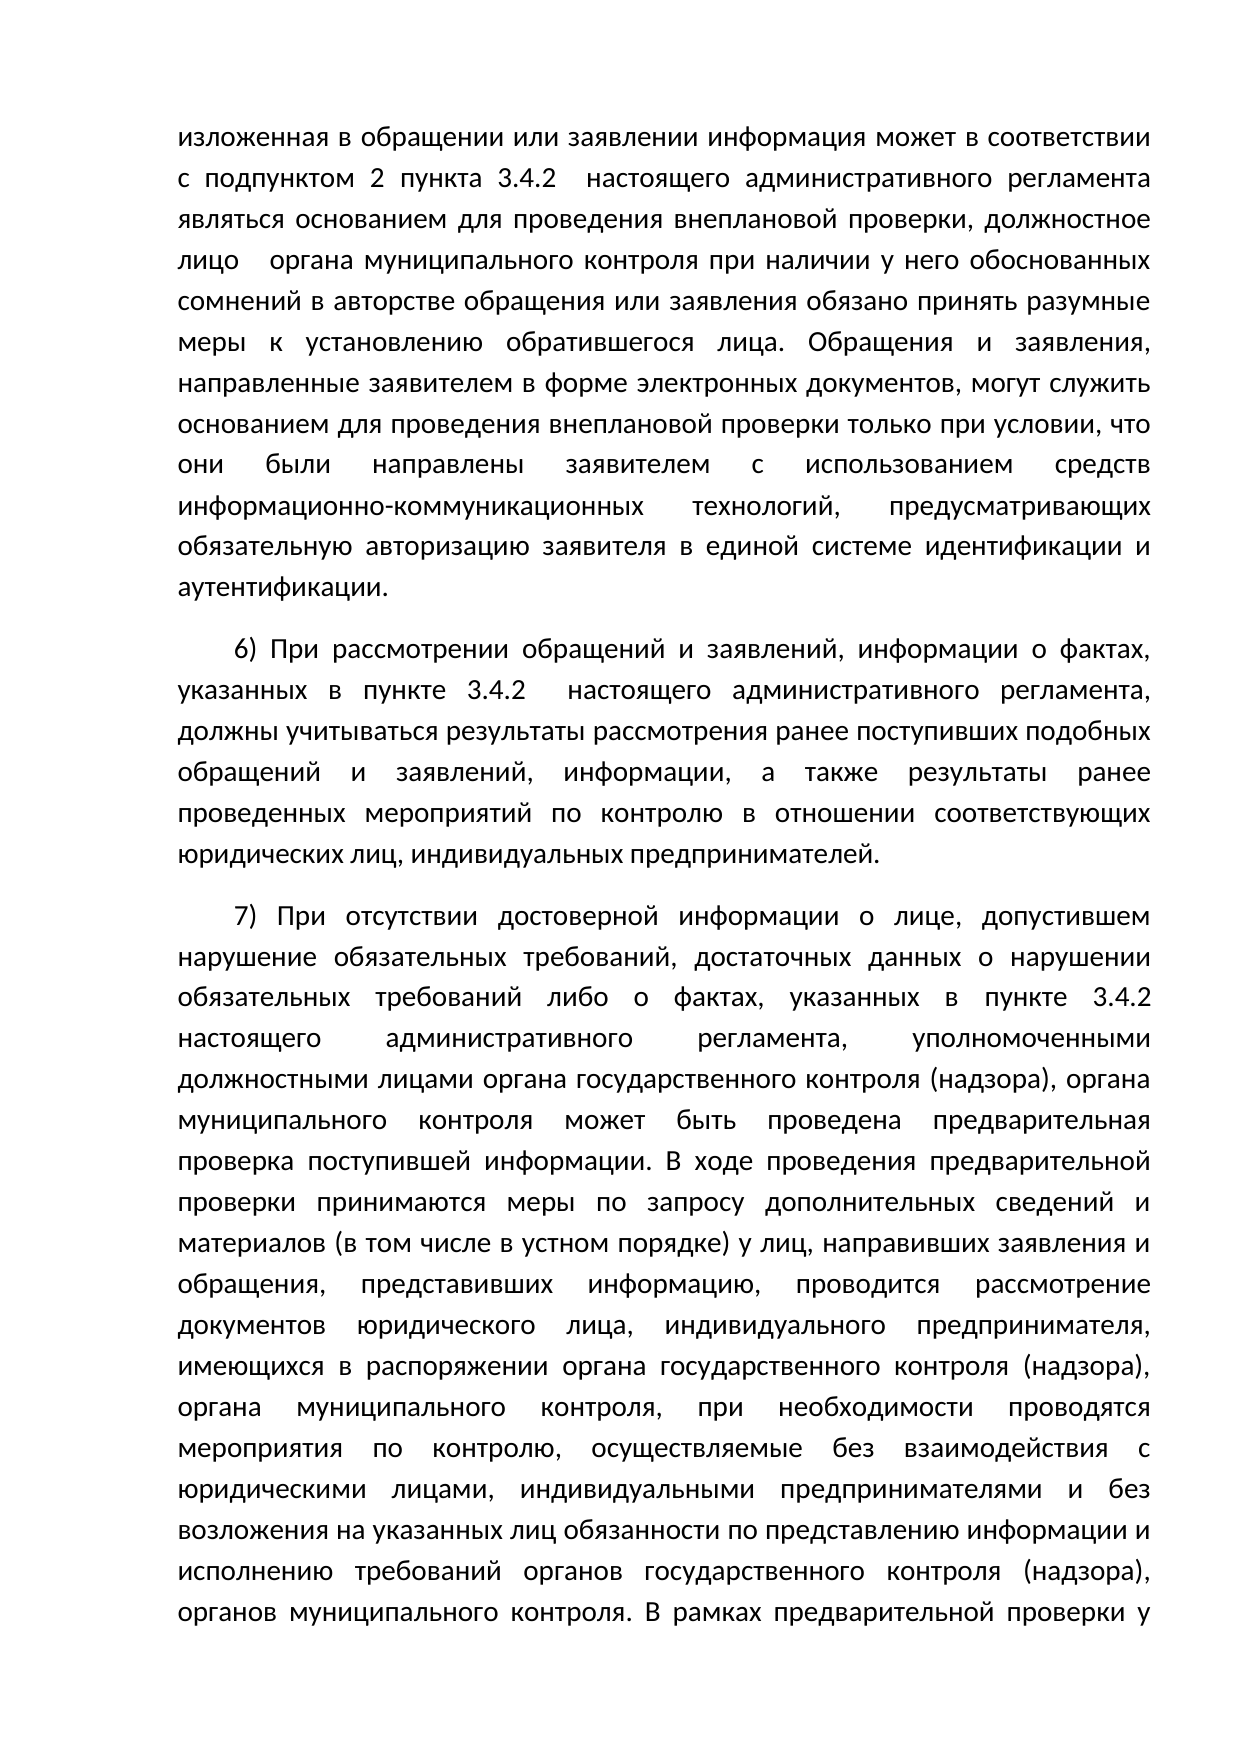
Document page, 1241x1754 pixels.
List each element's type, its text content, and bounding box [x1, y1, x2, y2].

text 6) При рассмотрении обращений и заявлений, информации о фактах, указанных в пункте 3.4.2 настоящего административного регламента, должны учитываться результаты рассмотрения ранее поступивших подобных обращений и заявлений, информации, а также результаты ранее проведенных мероприятий по контролю в отношении соответствующих юридических лиц, индивидуальных предпринимателей. [177, 630, 1152, 871]
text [177, 897, 1152, 1628]
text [177, 118, 1152, 604]
